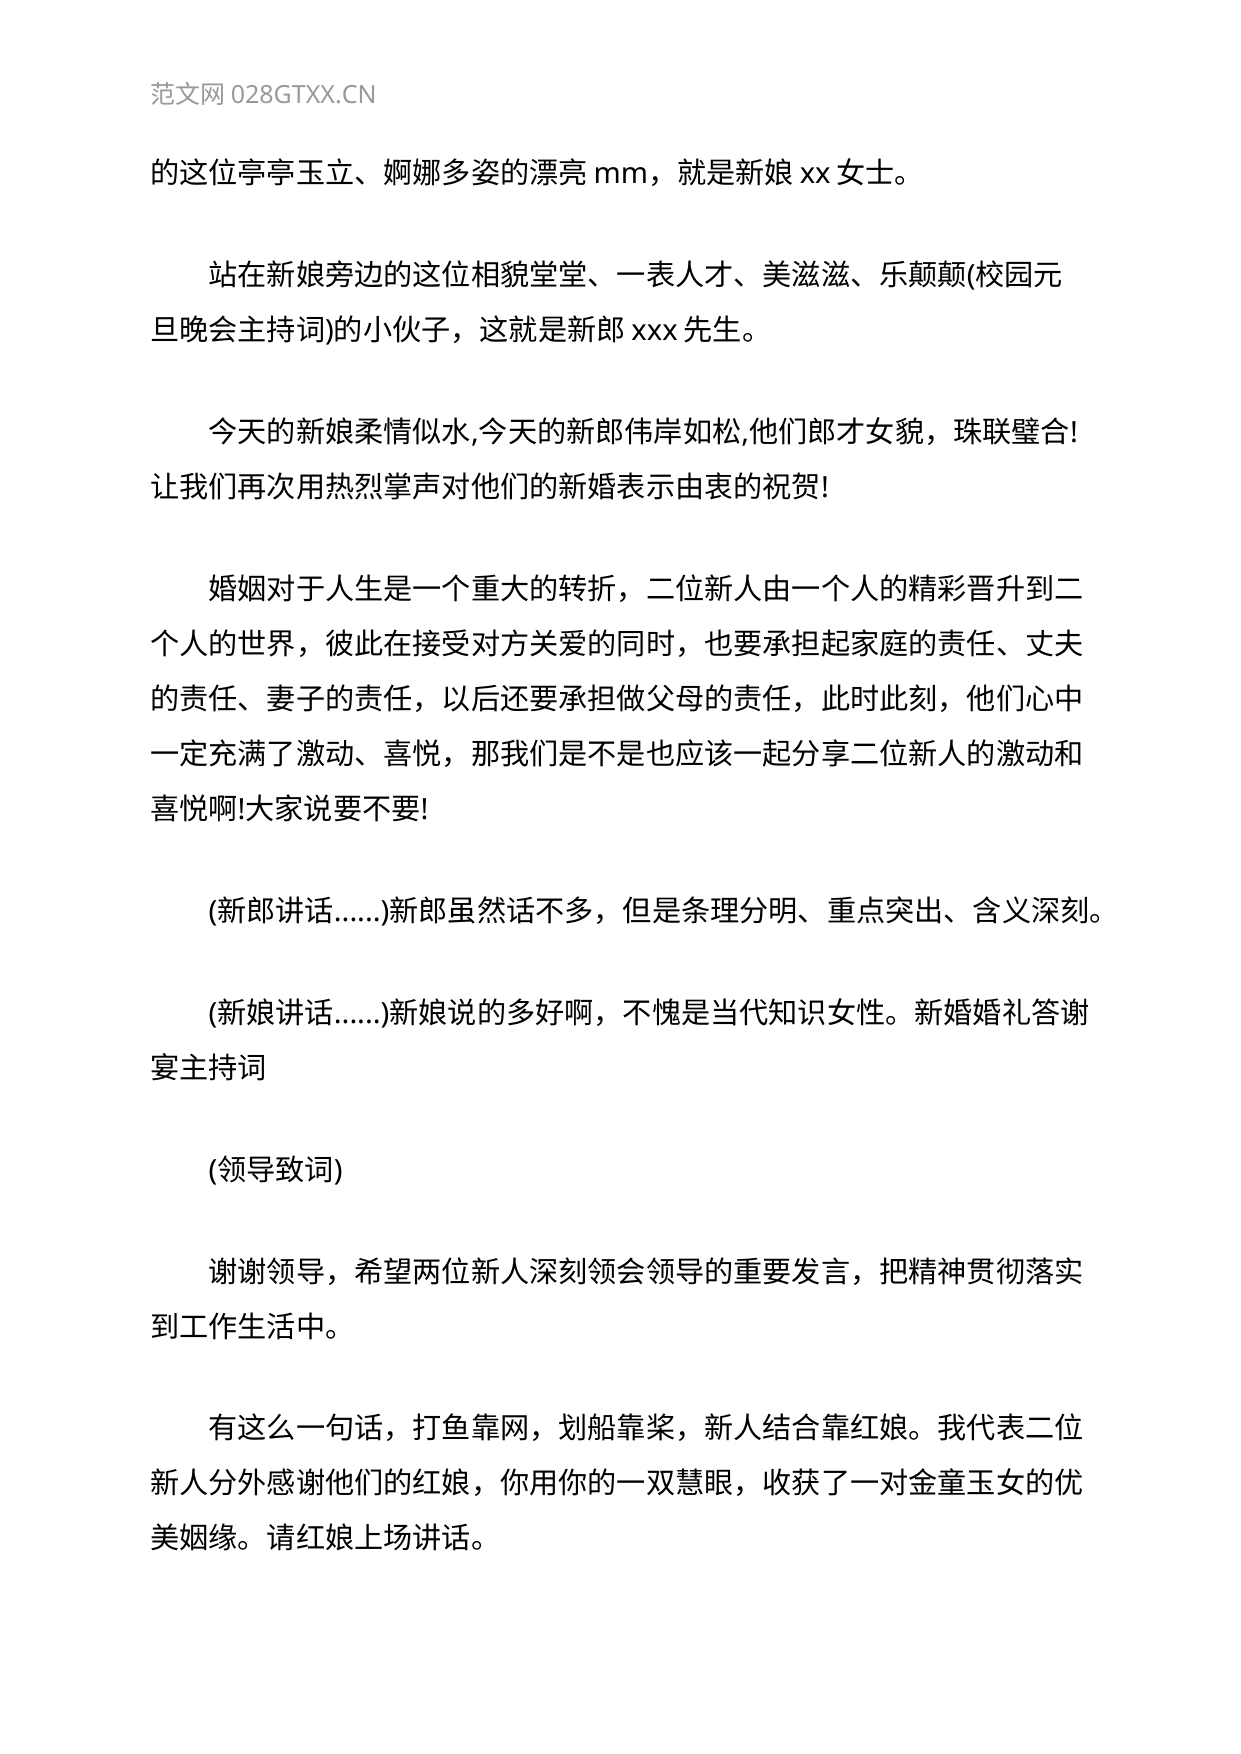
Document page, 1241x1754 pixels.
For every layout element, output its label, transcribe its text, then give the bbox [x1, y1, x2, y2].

text (新郎讲话......)新郎虽然话不多，但是条理分明、重点突出、含义深刻。 [150, 887, 1090, 930]
text 谢谢领导，希望两位新人深刻领会领导的重要发言，把精神贯彻落实到工作生活中。 [150, 1248, 1090, 1345]
text 有这么一句话，打鱼靠网，划船靠桨，新人结合靠红娘。我代表二位新人分外感谢他们的红娘，你用你的一双慧眼，收获了一对金童玉女的优美姻缘。请红娘上场讲话。 [150, 1405, 1090, 1557]
text (领导致词) [150, 1146, 1090, 1189]
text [150, 150, 1090, 192]
text 婚姻对于人生是一个重大的转折，二位新人由一个人的精彩晋升到二个人的世界，彼此在接受对方关爱的同时，也要承担起家庭的责任、丈夫的责任、妻子的责任，以后还要承担做父母的责任，此时此刻，他们心中一定充满了激动、喜悦，那我们是不是也应该一起分享二位新人的激动和喜悦啊!大家说要不要! [150, 566, 1090, 828]
text 站在新娘旁边的这位相貌堂堂、一表人才、美滋滋、乐颠颠(校园元旦晚会主持词)的小伙子，这就是新郎xxx先生。 [150, 252, 1090, 349]
text 今天的新娘柔情似水,今天的新郎伟岸如松,他们郎才女貌，珠联璧合!让我们再次用热烈掌声对他们的新婚表示由衷的祝贺! [150, 409, 1090, 506]
text (新娘讲话......)新娘说的多好啊，不愧是当代知识女性。新婚婚礼答谢宴主持词 [150, 989, 1090, 1087]
